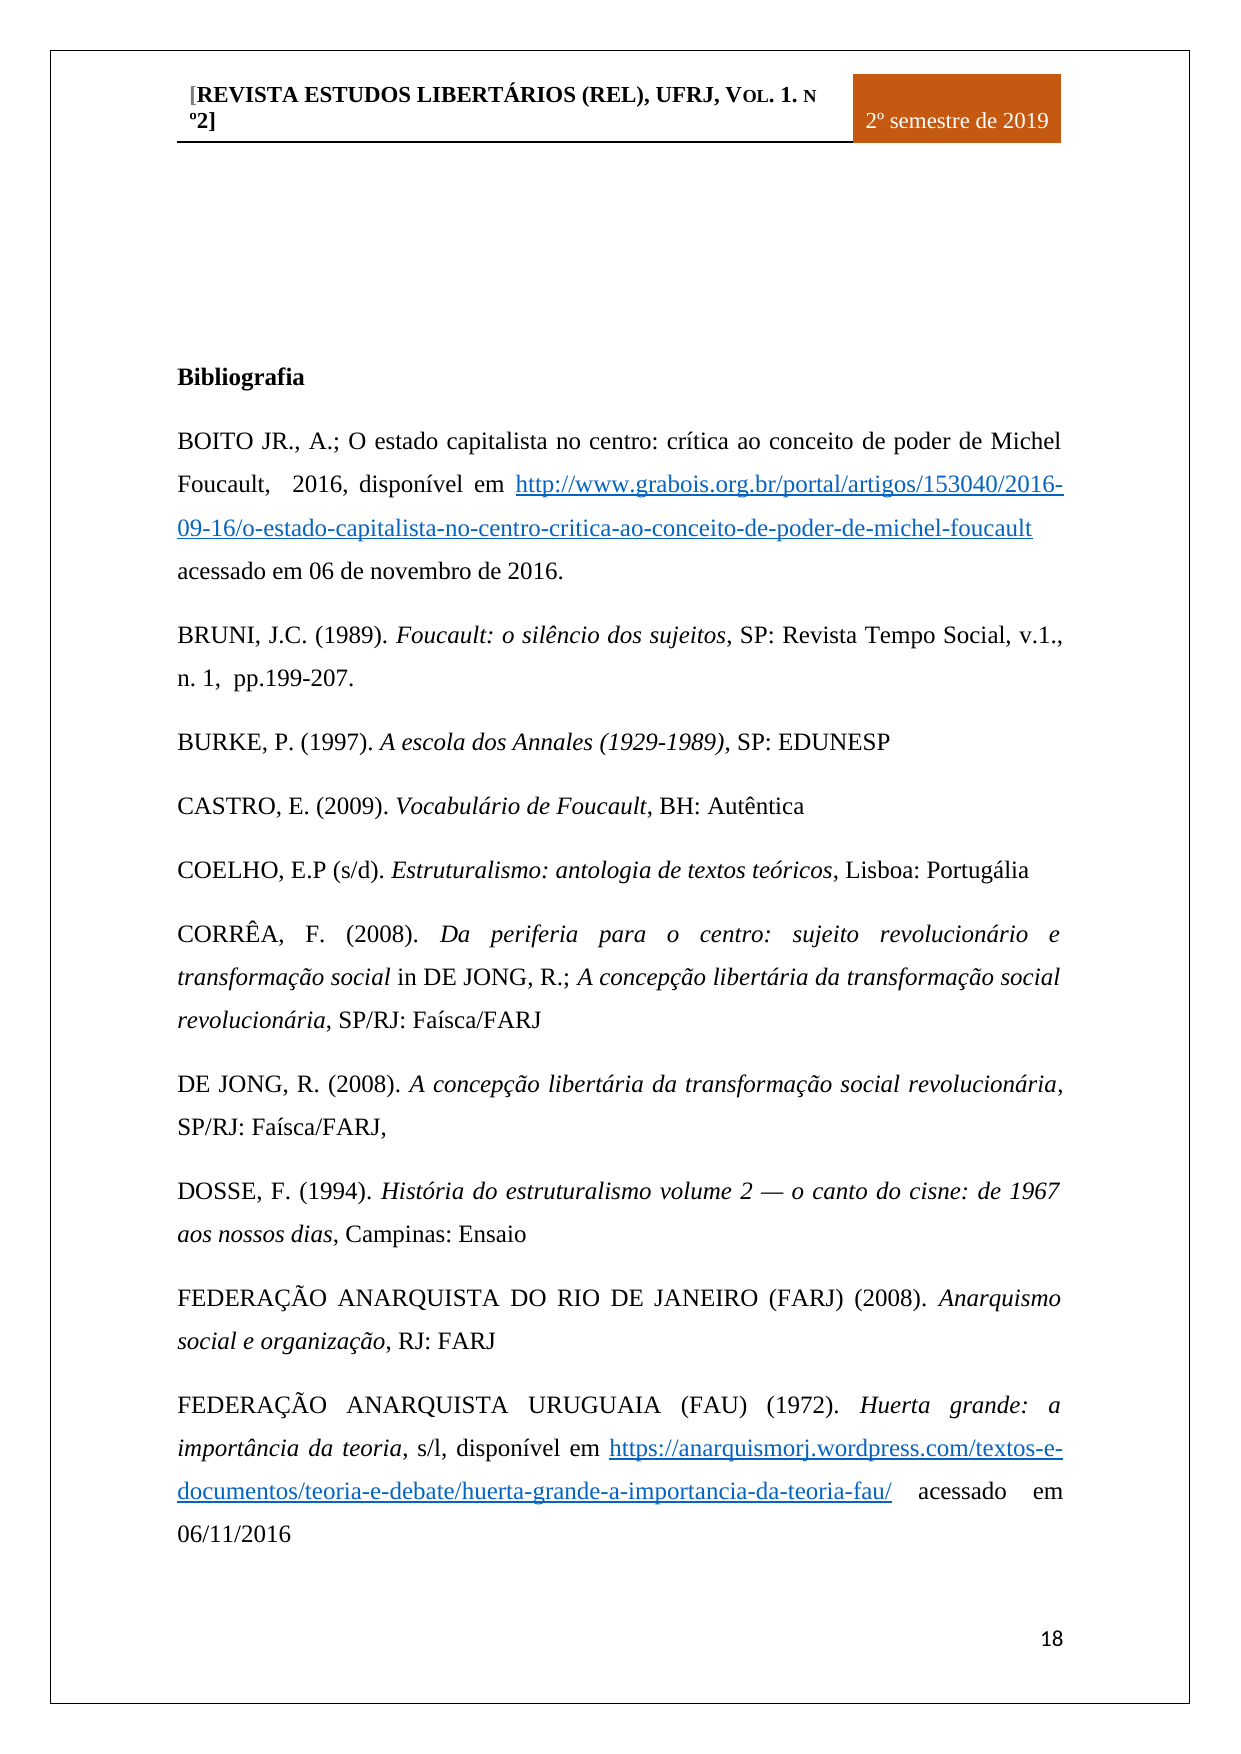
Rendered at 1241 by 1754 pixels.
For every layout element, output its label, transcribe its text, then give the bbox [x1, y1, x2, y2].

text CASTRO, E. (2009). Vocabulário de Foucault, BH: Autêntica [177, 791, 1063, 819]
text FEDERAÇÃO ANARQUISTA URUGUAIA (FAU) (1972). Huerta grande: a importância da teoria, s/l, disponível em https://anarquismorj.wordpress.com/textos-e-documentos/teoria-e-debate/huerta-grande-a-importancia-da-teoria-fau/ acessado em 06/11/2016 [177, 1390, 1063, 1548]
text DOSSE, F. (1994). História do estruturalismo volume 2 — o canto do cisne: de 1967 aos nossos dias, Campinas: Ensaio [177, 1176, 1063, 1248]
text COELHO, E.P (s/d). Estruturalismo: antologia de textos teóricos, Lisboa: Portugália [177, 855, 1063, 883]
text FEDERAÇÃO ANARQUISTA DO RIO DE JANEIRO (FARJ) (2008). Anarquismo social e organização, RJ: FARJ [177, 1283, 1063, 1355]
text BURKE, P. (1997). A escola dos Annales (1929-1989), SP: EDUNESP [177, 727, 1063, 756]
text DE JONG, R. (2008). A concepção libertária da transformação social revolucionária, SP/RJ: Faísca/FARJ, [177, 1069, 1063, 1141]
list Bibliografia [177, 362, 1063, 391]
text BOITO JR., A.; O estado capitalista no centro: crítica ao conceito de poder de Michel Foucault, 2016, disponível em http://www.grabois.org.br/portal/artigos/153040/2016-09-16/o-estado-capitalista-no-centro-critica-ao-conceito-de-poder-de-michel-foucault acessado em 06 de novembro de 2016. [177, 426, 1063, 584]
text BRUNI, J.C. (1989). Foucault: o silêncio dos sujeitos, SP: Revista Tempo Social, v.1., n. 1, pp.199-207. [177, 620, 1063, 692]
text CORRÊA, F. (2008). Da periferia para o centro: sujeito revolucionário e transformação social in DE JONG, R.; A concepção libertária da transformação social revolucionária, SP/RJ: Faísca/FARJ [177, 919, 1063, 1034]
